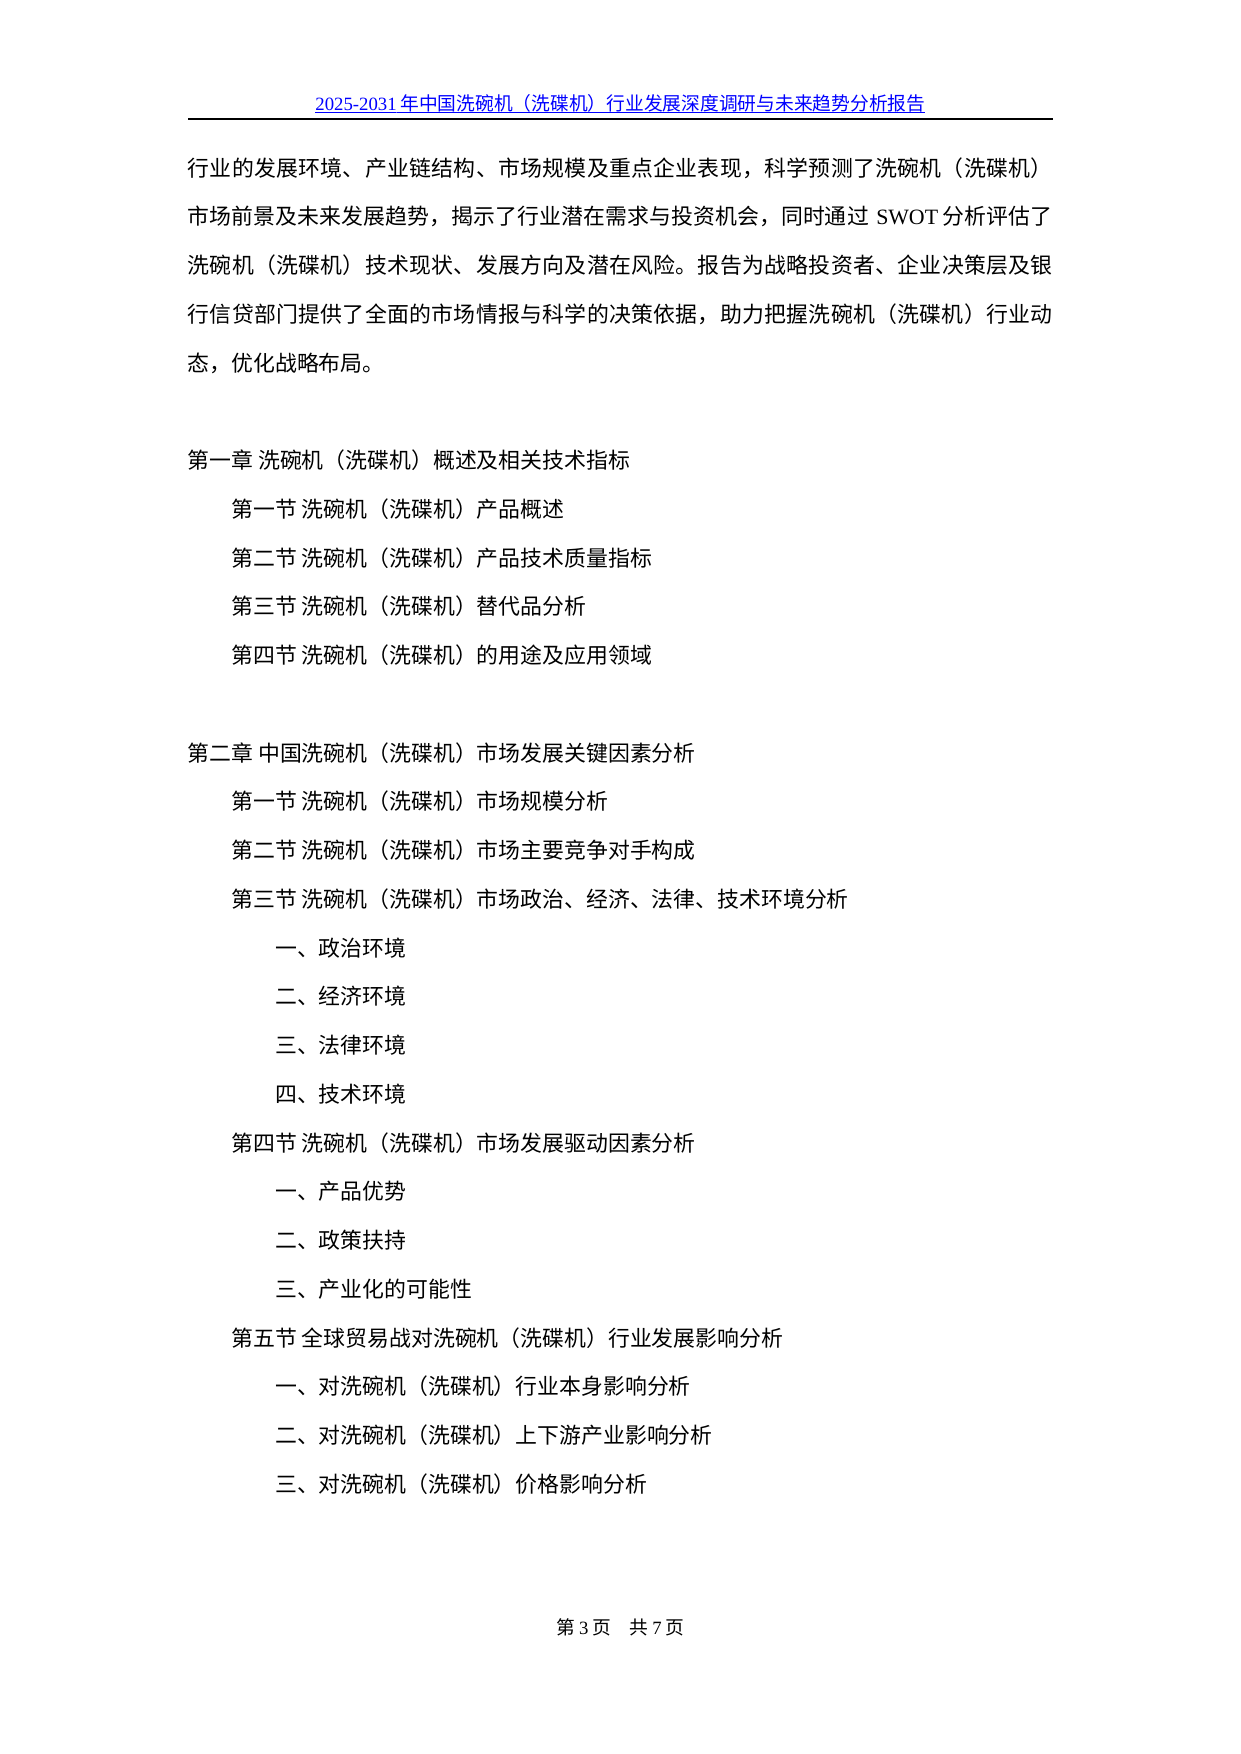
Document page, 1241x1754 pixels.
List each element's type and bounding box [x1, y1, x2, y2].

text [187, 150, 1053, 1499]
